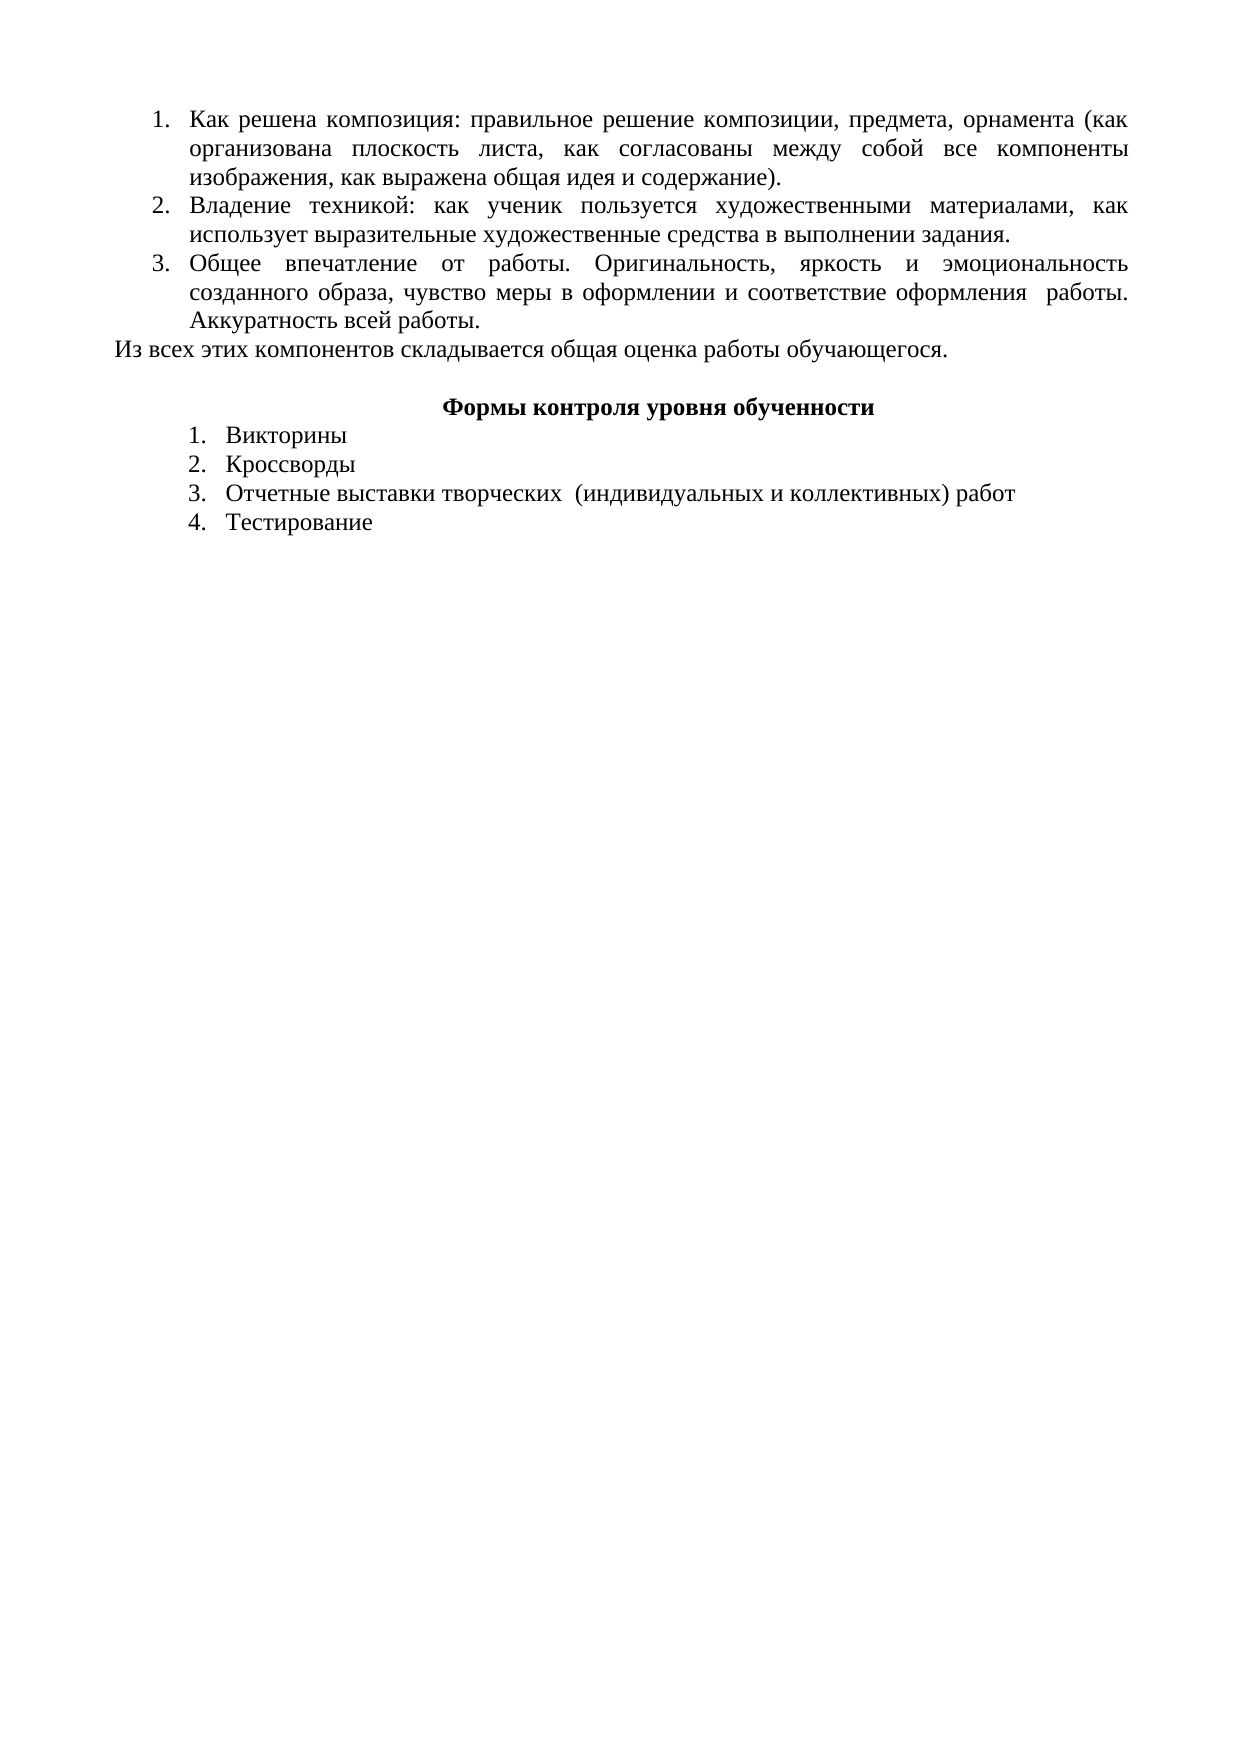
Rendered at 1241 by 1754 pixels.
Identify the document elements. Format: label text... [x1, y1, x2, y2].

list Викторины [188, 421, 1129, 449]
list Тестирование [188, 507, 1129, 536]
list Кроссворды [188, 449, 1129, 478]
list Отчетные выставки творческих (индивидуальных и коллективных) работ [188, 478, 1129, 507]
list Как решена композиция: правильное решение композиции, предмета, орнамента (как организована плоскость листа, как согласованы между собой все компоненты изображения, как выражена общая идея и содержание). [152, 104, 1129, 191]
list Владение техникой: как ученик пользуется художественными материалами, как использует выразительные художественные средства в выполнении задания. [152, 191, 1129, 248]
text Формы контроля уровня обученности [114, 392, 1129, 421]
list Общее впечатление от работы. Оригинальность, яркость и эмоциональность созданного образа, чувство меры в оформлении и соответствие оформления работы. Аккуратность всей работы. [152, 248, 1129, 334]
text Из всех этих компонентов складывается общая оценка работы обучающегося. [114, 334, 1129, 363]
